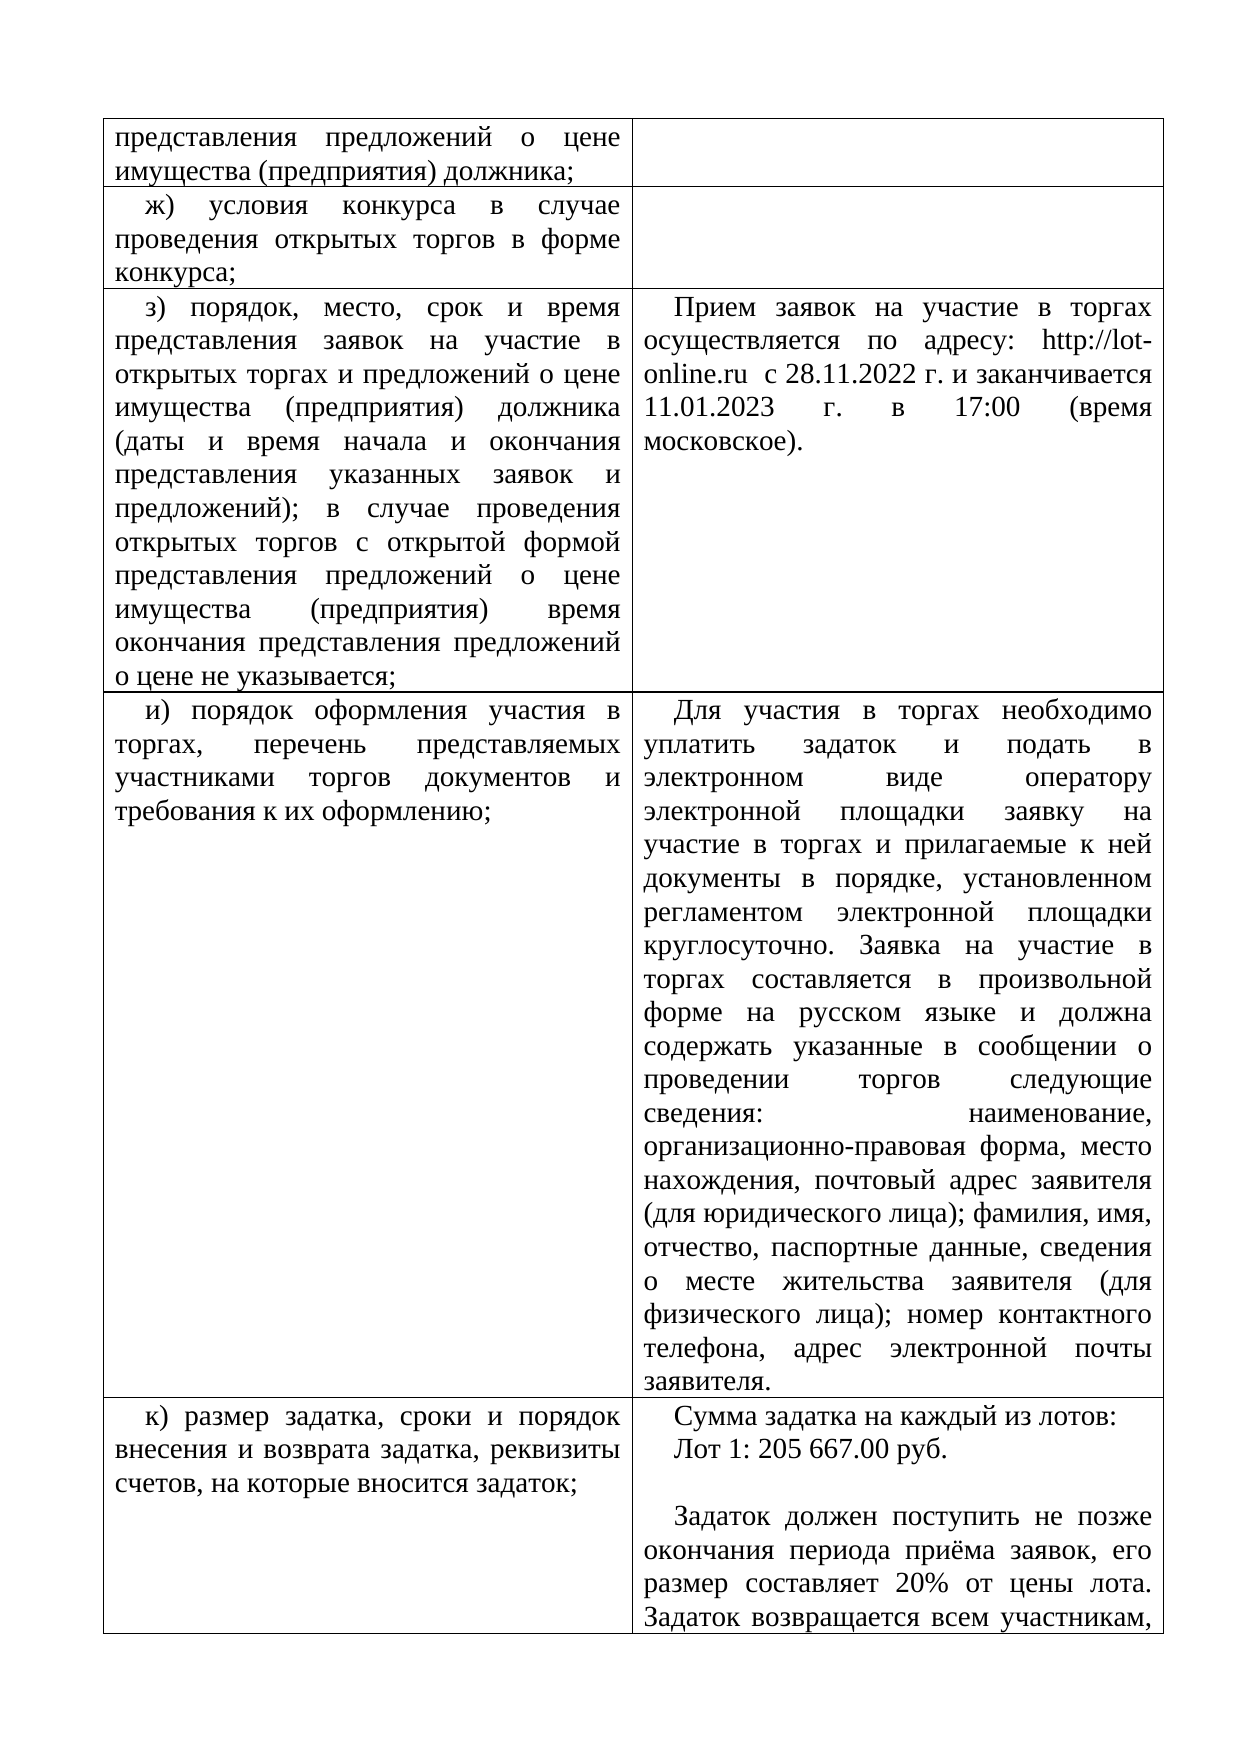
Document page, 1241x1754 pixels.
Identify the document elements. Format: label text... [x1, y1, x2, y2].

table_cell ж) условия конкурса в случае проведения открытых торгов в форме конкурса; [104, 187, 632, 288]
table_cell Для участия в торгах необходимо уплатить задаток и подать в электронном виде оператору электронной площадки заявку на участие в торгах и прилагаемые к ней документы в порядке, установленном регламентом электронной площадки круглосуточно. Заявка на участие в торгах составляется в произвольной форме на русском языке и должна содержать указанные в сообщении о проведении торгов следующие сведения: наименование, организационно-правовая форма, место нахождения, почтовый адрес заявителя (для юридического лица); фамилия, имя, отчество, паспортные данные, сведения о месте жительства заявителя (для физического лица); номер контактного телефона, адрес электронной почты заявителя. [633, 693, 1163, 1397]
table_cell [633, 1398, 1163, 1633]
table_cell [633, 187, 1163, 288]
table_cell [104, 1398, 632, 1633]
table_cell Прием заявок на участие в торгах осуществляется по адресу: http://lot-online.ru с 28.11.2022 г. и заканчивается 11.01.2023 г. в 17:00 (время московское). [633, 289, 1163, 691]
table_cell и) порядок оформления участия в торгах, перечень представляемых участниками торгов документов и требования к их оформлению; [104, 693, 632, 1397]
table_cell з) порядок, место, срок и время представления заявок на участие в открытых торгах и предложений о цене имущества (предприятия) должника (даты и время начала и окончания представления указанных заявок и предложений); в случае проведения открытых торгов с открытой формой представления предложений о цене имущества (предприятия) время окончания представления предложений о цене не указывается; [104, 289, 632, 691]
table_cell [104, 119, 632, 186]
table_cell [633, 119, 1163, 186]
